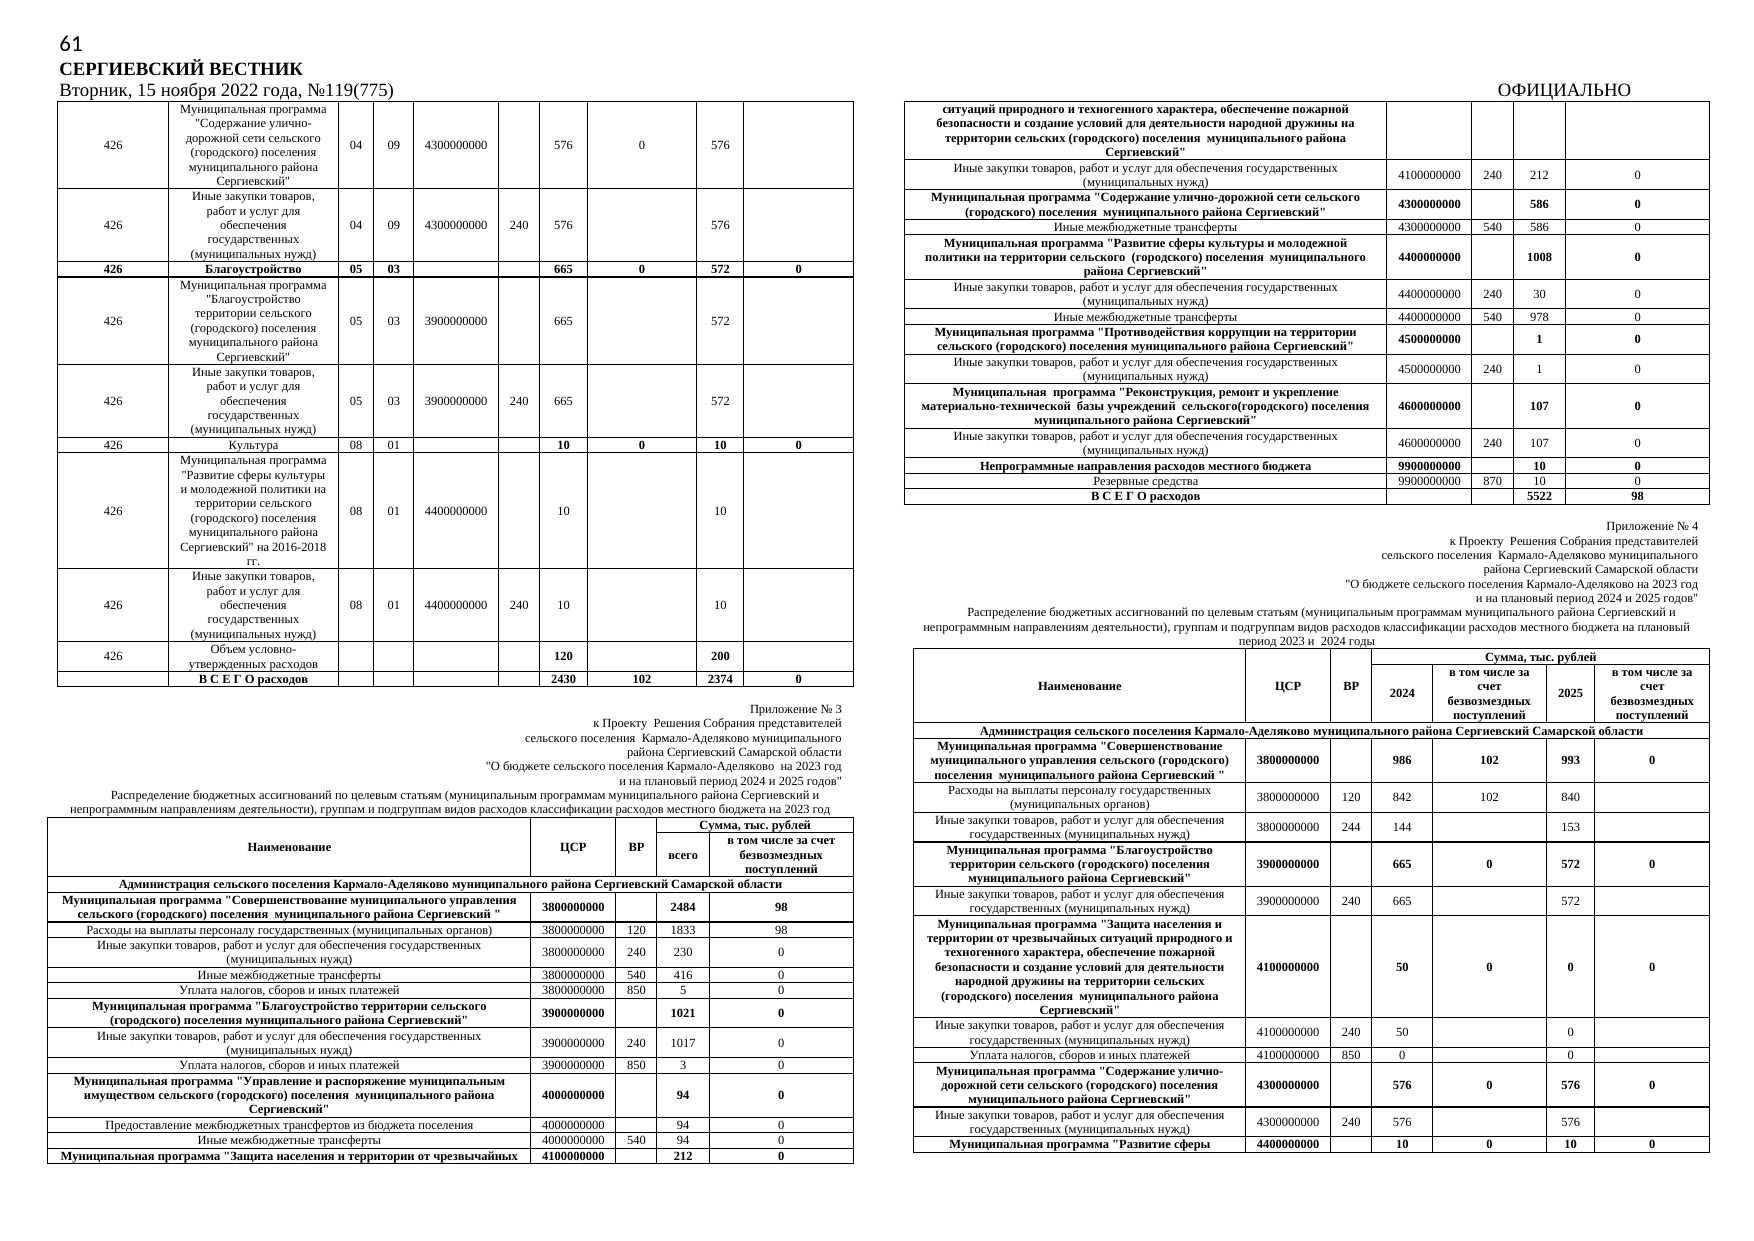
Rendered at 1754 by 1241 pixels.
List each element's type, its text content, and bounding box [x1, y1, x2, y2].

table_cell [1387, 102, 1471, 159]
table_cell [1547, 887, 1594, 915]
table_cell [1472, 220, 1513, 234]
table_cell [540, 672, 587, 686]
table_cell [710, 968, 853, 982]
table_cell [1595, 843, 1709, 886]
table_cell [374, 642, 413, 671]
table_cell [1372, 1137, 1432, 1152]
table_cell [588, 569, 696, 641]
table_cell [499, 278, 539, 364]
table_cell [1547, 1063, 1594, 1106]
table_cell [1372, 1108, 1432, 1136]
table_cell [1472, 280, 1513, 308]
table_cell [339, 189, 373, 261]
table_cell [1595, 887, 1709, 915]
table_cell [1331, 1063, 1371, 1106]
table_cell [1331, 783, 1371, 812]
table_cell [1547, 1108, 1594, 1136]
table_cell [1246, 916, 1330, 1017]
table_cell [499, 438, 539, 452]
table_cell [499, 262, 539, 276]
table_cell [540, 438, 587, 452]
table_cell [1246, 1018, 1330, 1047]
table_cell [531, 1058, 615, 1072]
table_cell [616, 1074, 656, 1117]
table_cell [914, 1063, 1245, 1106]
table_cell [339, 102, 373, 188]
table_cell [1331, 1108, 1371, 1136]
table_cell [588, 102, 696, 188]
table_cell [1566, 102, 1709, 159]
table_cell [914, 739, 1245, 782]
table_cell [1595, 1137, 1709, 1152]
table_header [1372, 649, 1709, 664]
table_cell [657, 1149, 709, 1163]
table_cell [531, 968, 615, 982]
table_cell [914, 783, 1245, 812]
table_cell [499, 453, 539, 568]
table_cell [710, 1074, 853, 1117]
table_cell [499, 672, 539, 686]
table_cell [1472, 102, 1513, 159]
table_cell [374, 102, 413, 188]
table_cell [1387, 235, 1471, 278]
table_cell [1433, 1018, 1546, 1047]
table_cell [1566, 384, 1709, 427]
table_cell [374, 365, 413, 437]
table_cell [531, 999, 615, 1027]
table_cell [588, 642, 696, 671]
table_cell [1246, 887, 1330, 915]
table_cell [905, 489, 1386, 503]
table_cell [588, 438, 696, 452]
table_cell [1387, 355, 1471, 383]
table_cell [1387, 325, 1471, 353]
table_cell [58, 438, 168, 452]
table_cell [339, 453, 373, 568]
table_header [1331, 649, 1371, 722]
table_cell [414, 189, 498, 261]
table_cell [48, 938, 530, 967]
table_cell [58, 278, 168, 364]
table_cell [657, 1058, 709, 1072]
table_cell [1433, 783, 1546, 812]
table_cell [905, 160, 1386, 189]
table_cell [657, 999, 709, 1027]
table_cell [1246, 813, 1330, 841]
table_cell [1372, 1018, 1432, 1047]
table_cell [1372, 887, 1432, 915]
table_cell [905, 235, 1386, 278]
text Приложение № 3 [59, 702, 842, 716]
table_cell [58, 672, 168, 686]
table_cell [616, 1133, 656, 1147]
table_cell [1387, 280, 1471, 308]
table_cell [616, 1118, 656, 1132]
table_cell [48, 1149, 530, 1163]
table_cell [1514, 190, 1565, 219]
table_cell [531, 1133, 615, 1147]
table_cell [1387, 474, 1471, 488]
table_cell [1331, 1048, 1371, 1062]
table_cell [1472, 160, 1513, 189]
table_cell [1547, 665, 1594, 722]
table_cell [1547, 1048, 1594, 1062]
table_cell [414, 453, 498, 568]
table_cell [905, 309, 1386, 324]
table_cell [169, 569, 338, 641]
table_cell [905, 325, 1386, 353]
text сельского поселения Кармало-Аделяково муниципального [59, 730, 842, 745]
text района Сергиевский Самарской области [915, 562, 1698, 576]
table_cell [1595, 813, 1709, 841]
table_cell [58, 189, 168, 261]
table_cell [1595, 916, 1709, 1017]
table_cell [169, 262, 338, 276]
text сельского поселения Кармало-Аделяково муниципального [915, 548, 1698, 562]
text Распределение бюджетных ассигнований по целевым статьям (муниципальным программам муниципального района Сергиевский и непрограммным направлениям деятельности), группам и подгруппам видов расходов классификации расходов местного бюджета на 2023 год [59, 788, 842, 817]
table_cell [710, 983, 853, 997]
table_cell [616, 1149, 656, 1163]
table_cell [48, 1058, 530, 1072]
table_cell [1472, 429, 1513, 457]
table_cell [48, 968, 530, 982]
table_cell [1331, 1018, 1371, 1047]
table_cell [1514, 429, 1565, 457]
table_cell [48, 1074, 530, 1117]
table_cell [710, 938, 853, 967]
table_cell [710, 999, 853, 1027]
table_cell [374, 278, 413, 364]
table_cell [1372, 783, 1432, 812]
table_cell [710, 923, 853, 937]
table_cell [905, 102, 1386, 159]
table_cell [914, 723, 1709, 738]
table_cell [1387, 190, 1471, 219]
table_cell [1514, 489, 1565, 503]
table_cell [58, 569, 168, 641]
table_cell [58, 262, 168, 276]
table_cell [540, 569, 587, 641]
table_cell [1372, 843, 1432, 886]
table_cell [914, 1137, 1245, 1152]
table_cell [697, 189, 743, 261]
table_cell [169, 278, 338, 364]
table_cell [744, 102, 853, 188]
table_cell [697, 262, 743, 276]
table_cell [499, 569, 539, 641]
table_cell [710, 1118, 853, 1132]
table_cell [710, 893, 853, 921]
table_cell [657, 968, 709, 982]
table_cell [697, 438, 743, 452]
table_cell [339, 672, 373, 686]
text "О бюджете сельского поселения Кармало-Аделяково на 2023 год [59, 759, 842, 773]
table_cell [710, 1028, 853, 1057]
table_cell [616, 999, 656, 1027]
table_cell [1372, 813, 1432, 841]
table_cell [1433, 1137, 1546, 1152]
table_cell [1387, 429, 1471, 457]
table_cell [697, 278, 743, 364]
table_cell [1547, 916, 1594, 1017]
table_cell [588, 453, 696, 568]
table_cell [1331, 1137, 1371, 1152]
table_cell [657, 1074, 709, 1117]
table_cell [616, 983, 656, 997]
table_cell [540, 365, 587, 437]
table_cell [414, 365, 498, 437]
text Приложение № 4 [915, 519, 1698, 533]
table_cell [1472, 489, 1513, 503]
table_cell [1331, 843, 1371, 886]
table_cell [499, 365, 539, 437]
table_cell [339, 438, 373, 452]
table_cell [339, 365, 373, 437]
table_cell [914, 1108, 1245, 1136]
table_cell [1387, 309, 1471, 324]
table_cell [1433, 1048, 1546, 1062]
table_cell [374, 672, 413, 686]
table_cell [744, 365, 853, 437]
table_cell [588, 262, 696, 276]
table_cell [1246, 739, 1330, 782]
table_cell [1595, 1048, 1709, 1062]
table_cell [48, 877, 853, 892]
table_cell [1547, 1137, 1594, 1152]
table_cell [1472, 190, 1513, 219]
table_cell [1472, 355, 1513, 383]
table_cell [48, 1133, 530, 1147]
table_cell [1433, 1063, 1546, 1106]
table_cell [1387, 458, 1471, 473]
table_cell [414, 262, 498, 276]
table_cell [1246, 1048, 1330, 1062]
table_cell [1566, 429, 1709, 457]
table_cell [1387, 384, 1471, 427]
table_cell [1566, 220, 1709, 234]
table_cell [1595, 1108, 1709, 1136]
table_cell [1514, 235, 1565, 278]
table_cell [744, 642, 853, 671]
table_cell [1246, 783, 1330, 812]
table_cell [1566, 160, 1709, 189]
text и на плановый период 2024 и 2025 годов" [915, 591, 1698, 605]
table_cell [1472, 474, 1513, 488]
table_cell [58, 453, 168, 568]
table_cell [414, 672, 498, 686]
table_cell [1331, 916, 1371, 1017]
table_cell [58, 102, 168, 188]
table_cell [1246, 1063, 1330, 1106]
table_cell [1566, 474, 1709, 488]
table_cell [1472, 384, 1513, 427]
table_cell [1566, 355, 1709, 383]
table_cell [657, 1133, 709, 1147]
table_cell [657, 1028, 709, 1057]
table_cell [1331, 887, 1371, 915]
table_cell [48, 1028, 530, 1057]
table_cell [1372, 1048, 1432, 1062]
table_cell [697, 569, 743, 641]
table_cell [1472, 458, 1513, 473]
text района Сергиевский Самарской области [59, 745, 842, 759]
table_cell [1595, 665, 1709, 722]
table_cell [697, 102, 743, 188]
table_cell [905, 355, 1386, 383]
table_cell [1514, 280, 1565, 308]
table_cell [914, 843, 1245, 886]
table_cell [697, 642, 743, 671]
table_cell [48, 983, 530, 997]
text к Проекту Решения Собрания представителей [915, 533, 1698, 548]
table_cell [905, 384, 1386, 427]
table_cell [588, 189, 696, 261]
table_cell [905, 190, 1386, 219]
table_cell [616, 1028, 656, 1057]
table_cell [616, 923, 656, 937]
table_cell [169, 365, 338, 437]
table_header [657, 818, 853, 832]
text "О бюджете сельского поселения Кармало-Аделяково на 2023 год [915, 576, 1698, 591]
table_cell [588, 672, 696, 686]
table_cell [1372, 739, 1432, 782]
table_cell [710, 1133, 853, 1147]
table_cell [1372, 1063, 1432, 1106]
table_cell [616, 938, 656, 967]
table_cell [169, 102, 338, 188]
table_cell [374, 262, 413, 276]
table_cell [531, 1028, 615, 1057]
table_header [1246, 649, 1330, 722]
text Распределение бюджетных ассигнований по целевым статьям (муниципальным программам муниципального района Сергиевский и непрограммным направлениям деятельности), группам и подгруппам видов расходов классификации расходов местного бюджета на плановый период 2023 и 2024 годы [915, 605, 1698, 648]
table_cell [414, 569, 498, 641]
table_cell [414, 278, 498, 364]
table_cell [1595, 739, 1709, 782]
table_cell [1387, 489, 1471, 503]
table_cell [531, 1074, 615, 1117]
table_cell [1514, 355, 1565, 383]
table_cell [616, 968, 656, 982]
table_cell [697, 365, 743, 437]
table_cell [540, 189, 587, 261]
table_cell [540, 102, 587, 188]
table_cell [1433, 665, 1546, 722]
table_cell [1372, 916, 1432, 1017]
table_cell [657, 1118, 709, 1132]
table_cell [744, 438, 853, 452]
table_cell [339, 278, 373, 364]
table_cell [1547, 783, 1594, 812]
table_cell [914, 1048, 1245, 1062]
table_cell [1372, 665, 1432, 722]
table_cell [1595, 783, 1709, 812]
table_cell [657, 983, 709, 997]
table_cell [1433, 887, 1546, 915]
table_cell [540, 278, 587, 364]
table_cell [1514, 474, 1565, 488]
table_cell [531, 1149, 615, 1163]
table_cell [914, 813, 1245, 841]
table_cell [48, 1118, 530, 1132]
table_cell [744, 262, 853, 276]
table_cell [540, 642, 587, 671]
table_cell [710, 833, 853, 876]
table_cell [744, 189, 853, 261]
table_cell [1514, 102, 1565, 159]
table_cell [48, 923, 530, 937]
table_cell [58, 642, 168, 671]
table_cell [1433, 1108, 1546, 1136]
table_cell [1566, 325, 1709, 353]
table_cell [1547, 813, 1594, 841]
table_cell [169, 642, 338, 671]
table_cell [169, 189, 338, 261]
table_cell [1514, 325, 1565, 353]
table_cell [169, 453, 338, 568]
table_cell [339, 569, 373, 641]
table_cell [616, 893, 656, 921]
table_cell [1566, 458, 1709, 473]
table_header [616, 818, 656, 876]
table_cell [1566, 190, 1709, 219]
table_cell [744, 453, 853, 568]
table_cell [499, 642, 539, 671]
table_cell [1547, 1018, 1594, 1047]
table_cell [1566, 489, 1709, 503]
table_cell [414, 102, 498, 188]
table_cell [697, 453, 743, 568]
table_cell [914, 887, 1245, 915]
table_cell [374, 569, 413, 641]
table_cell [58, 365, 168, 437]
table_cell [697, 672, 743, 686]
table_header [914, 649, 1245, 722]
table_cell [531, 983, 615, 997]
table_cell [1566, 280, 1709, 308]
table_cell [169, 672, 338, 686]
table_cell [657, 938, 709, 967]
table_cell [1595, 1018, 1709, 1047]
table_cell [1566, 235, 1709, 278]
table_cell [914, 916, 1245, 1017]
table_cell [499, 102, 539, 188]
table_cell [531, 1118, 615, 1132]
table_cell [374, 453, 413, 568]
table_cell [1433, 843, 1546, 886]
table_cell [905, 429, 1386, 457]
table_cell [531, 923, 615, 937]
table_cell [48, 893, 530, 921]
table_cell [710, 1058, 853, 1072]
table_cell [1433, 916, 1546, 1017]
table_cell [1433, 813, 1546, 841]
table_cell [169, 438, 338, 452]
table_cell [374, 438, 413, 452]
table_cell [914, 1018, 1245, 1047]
text и на плановый период 2024 и 2025 годов" [59, 773, 842, 788]
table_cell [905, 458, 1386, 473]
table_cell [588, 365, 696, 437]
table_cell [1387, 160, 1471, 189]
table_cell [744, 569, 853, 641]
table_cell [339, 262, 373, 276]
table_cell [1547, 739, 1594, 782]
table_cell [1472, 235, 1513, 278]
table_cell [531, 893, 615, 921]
text к Проекту Решения Собрания представителей [59, 716, 842, 730]
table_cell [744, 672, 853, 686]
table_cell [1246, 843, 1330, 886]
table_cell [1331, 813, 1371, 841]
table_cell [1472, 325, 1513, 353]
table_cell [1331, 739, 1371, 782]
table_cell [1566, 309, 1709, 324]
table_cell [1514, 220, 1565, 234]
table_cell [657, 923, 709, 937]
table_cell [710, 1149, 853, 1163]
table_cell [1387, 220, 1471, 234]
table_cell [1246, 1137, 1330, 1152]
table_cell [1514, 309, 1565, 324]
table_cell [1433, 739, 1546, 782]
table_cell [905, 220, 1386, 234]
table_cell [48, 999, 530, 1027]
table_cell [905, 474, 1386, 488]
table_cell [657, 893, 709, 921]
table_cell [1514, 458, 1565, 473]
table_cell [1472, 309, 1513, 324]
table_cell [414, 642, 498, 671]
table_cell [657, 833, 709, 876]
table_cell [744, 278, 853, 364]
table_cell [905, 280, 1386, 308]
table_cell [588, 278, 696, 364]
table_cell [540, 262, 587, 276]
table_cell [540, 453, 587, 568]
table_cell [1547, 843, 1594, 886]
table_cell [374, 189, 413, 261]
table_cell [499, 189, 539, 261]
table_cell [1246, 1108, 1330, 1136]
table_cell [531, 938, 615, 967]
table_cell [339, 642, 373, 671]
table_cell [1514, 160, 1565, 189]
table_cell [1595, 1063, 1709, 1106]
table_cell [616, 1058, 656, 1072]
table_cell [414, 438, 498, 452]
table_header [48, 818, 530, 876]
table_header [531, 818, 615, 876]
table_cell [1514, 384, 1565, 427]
